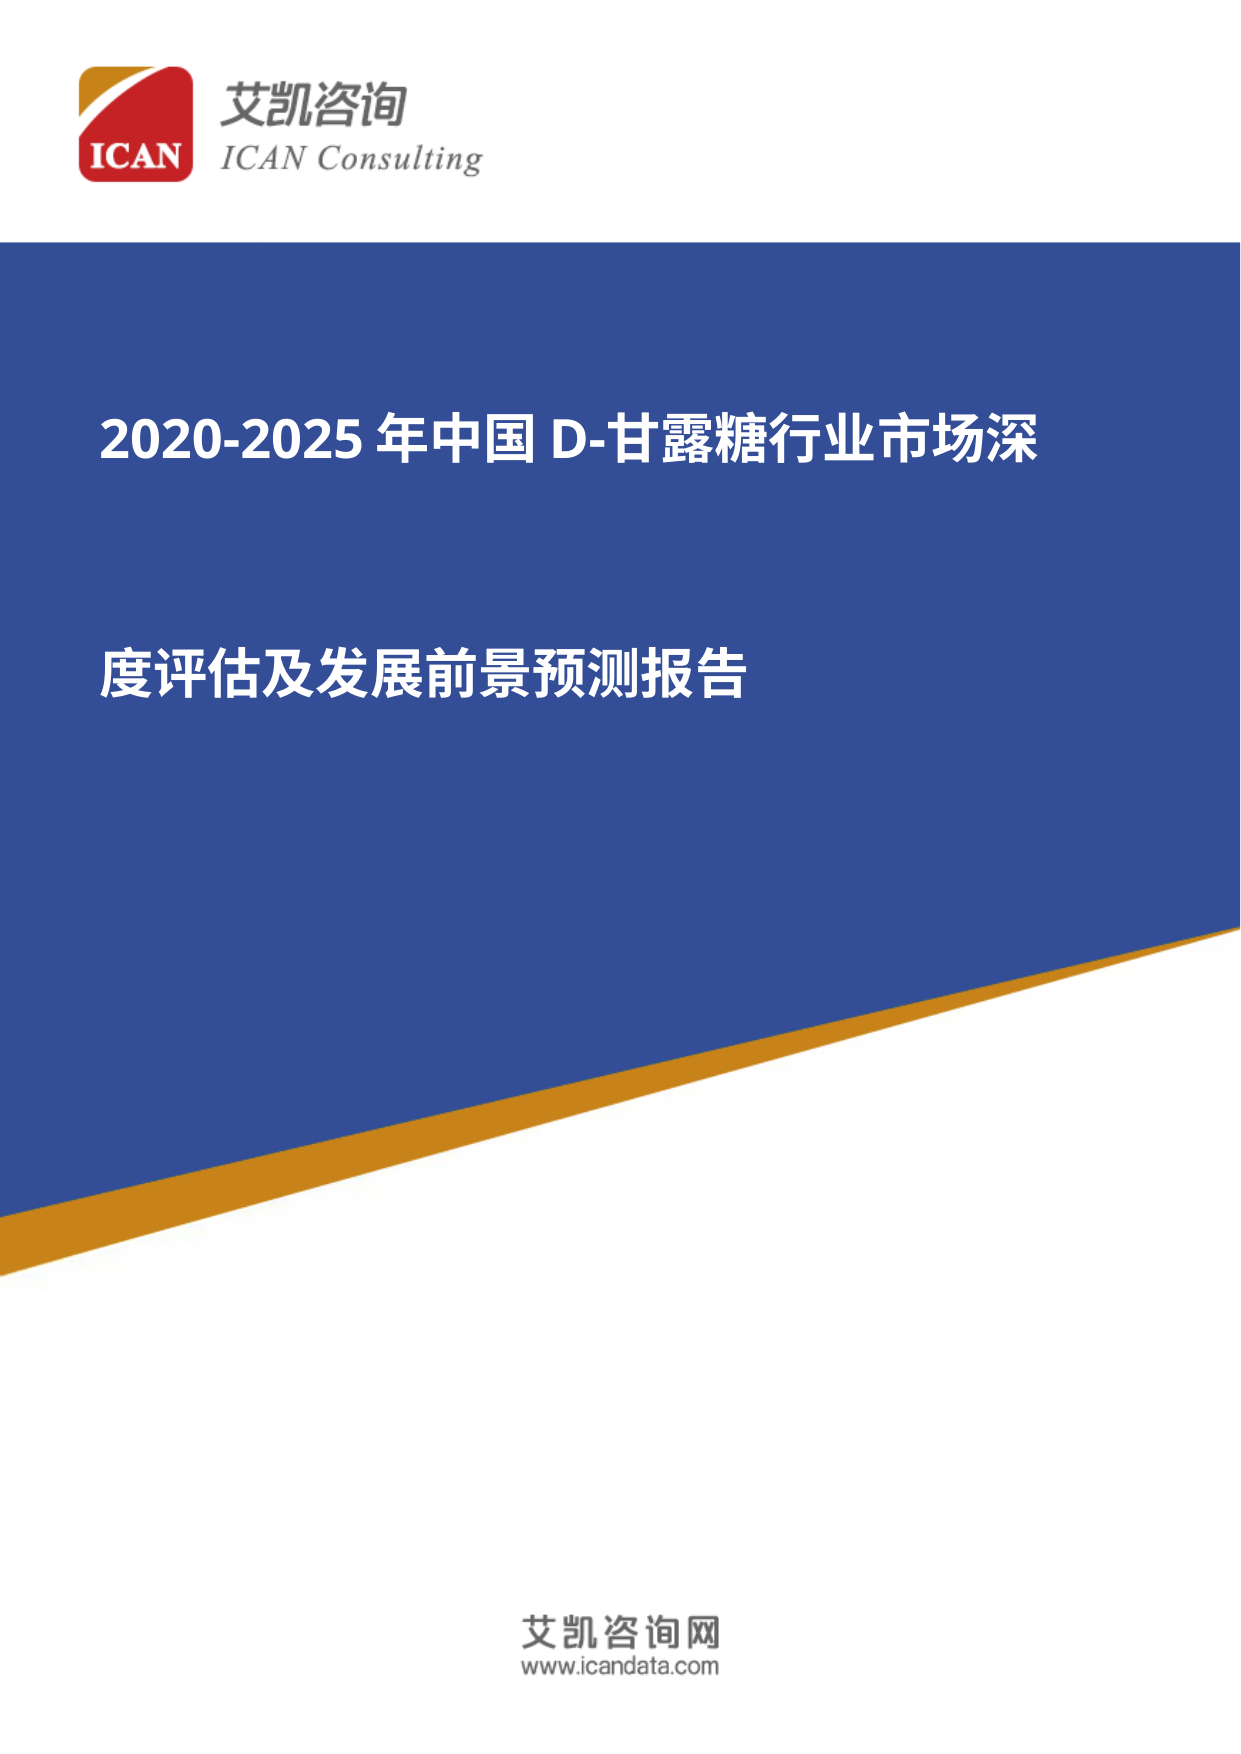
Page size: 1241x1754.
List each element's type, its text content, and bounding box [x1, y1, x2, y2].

picture [0, 5, 1241, 1754]
subtitle 2020-2025年中国D-甘露糖行业市场深度评估及发展前景预测报告 [99, 386, 1053, 718]
